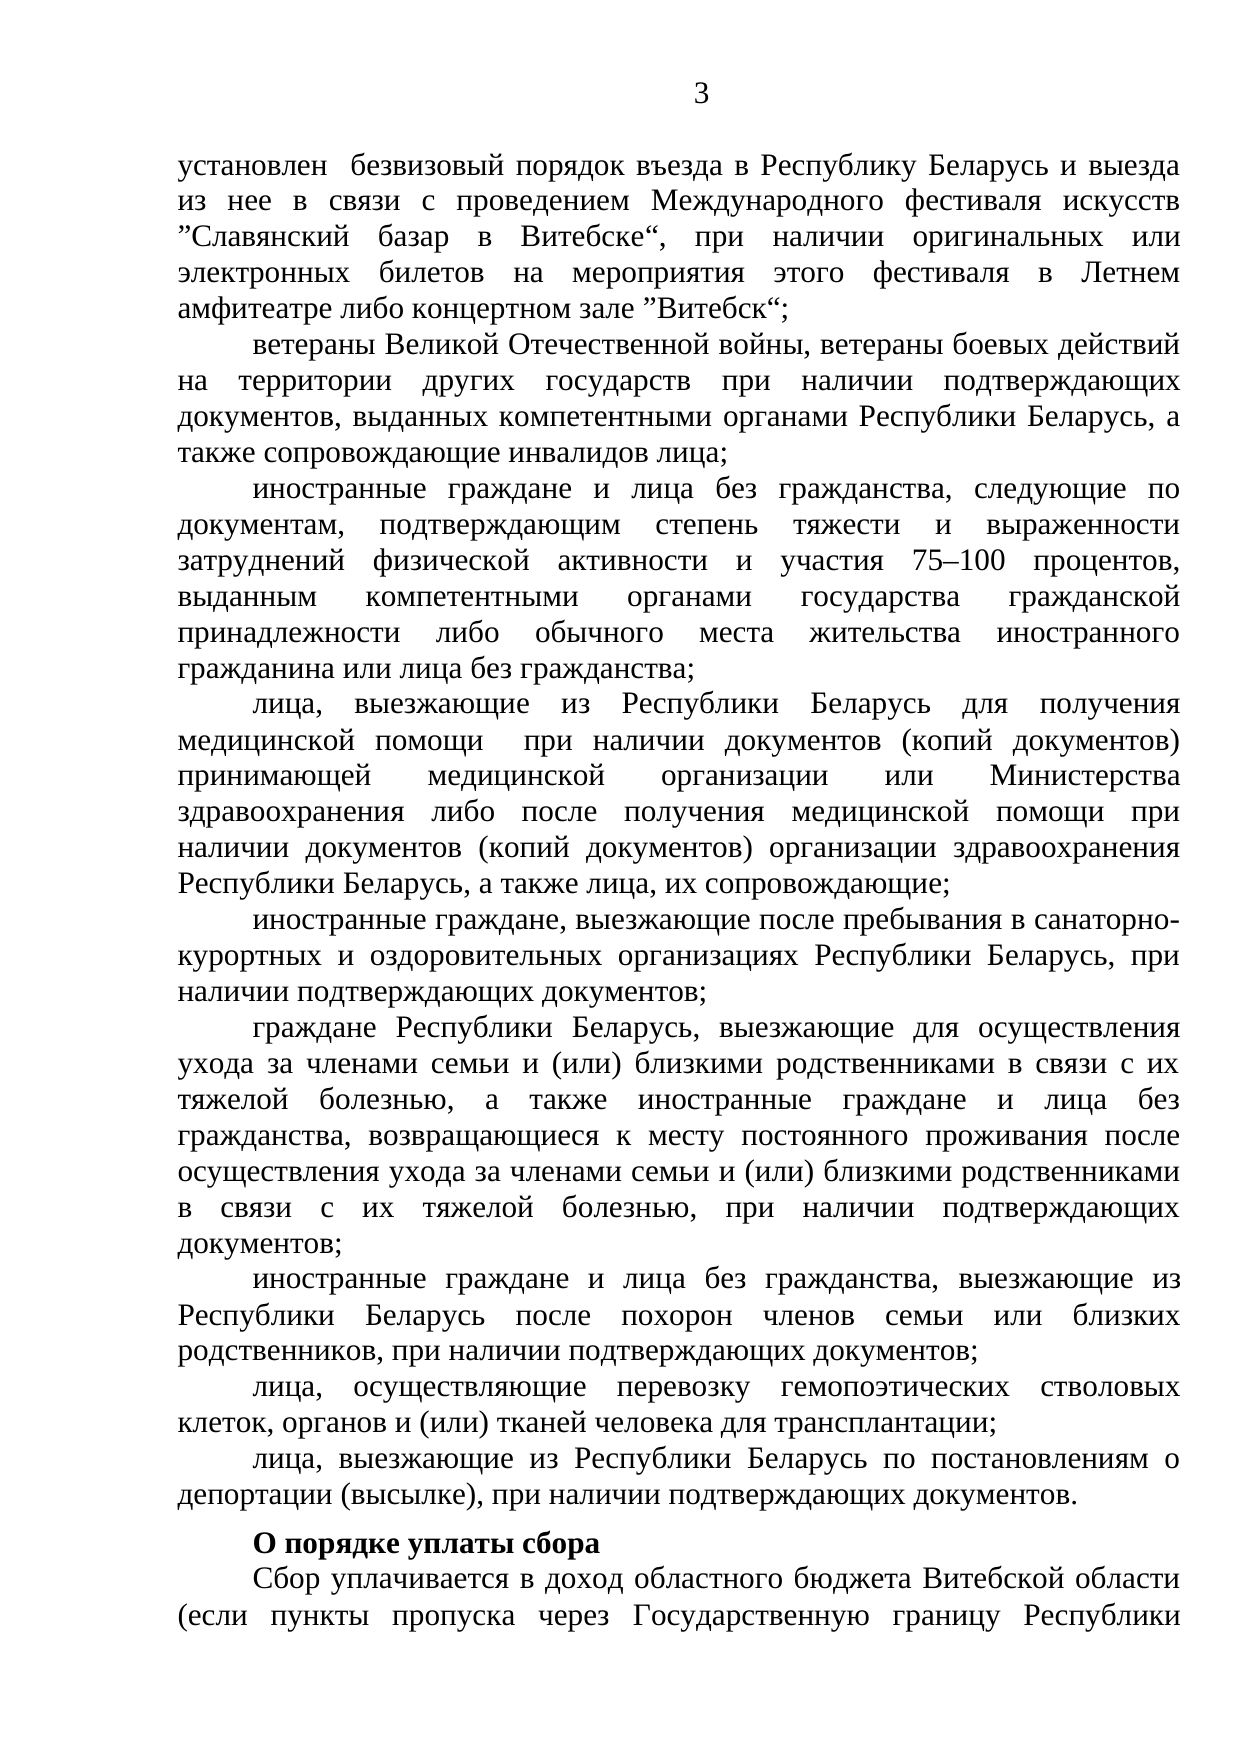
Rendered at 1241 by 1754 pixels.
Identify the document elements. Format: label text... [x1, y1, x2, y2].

text лица, осуществляющие перевозку гемопоэтических стволовых клеток, органов и (или) тканей человека для трансплантации; [177, 1368, 1181, 1439]
text ветераны Великой Отечественной войны, ветераны боевых действий на территории других государств при наличии подтверждающих документов, выданных компетентными органами Республики Беларусь, а также сопровождающие инвалидов лица; [177, 325, 1181, 469]
text граждане Республики Беларусь, выезжающие для осуществления ухода за членами семьи и (или) близкими родственниками в связи с их тяжелой болезнью, а также иностранные граждане и лица без гражданства, возвращающиеся к месту постоянного проживания после осуществления ухода за членами семьи и (или) близкими родственниками в связи с их тяжелой болезнью, при наличии подтверждающих документов; [177, 1008, 1181, 1260]
text лица, выезжающие из Республики Беларусь по постановлениям о депортации (высылке), при наличии подтверждающих документов. [177, 1439, 1181, 1511]
text иностранные граждане и лица без гражданства, выезжающие из Республики Беларусь после похорон членов семьи или близких родственников, при наличии подтверждающих документов; [177, 1260, 1181, 1368]
text иностранные граждане и лица без гражданства, следующие по документам, подтверждающим степень тяжести и выраженности затруднений физической активности и участия 75–100 процентов, выданным компетентными органами государства гражданской принадлежности либо обычного места жительства иностранного гражданина или лица без гражданства; [177, 469, 1181, 685]
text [177, 146, 1181, 325]
text лица, выезжающие из Республики Беларусь для получения медицинской помощи при наличии документов (копий документов) принимающей медицинской организации или Министерства здравоохранения либо после получения медицинской помощи при наличии документов (копий документов) организации здравоохранения Республики Беларусь, а также лица, их сопровождающие; [177, 685, 1181, 900]
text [177, 1560, 1181, 1632]
text иностранные граждане, выезжающие после пребывания в санаторно-курортных и оздоровительных организациях Республики Беларусь, при наличии подтверждающих документов; [177, 900, 1181, 1008]
text О порядке уплаты сбора [177, 1524, 1181, 1560]
